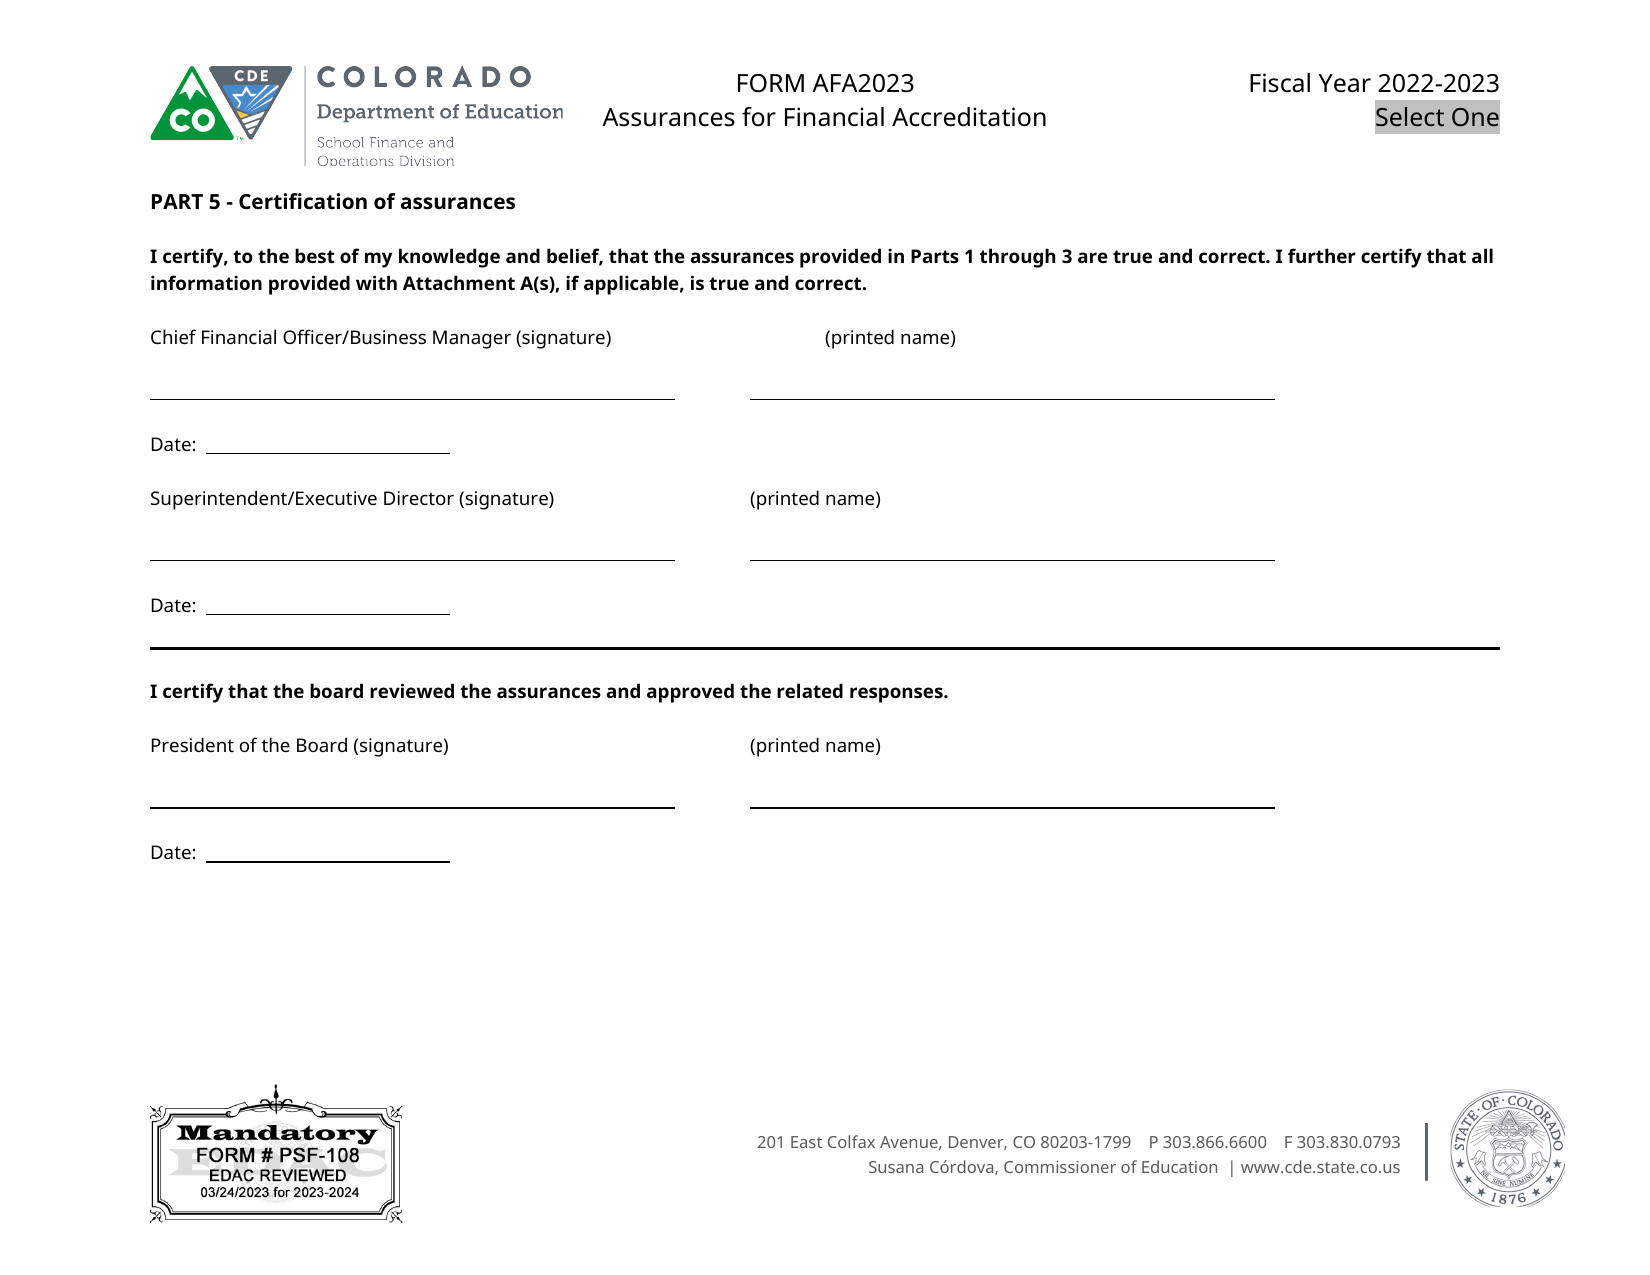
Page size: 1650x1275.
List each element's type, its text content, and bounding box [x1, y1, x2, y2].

text President of the Board (signature) (printed name) [150, 731, 1500, 758]
text Superintendent/Executive Director (signature) (printed name) [150, 484, 1500, 511]
text Date: [150, 430, 1500, 457]
text PART 5 - Certification of assurances [150, 187, 1500, 214]
text Chief Financial Officer/Business Manager (signature) (printed name) [150, 323, 1500, 350]
text I certify that the board reviewed the assurances and approved the related responses. [150, 677, 1500, 704]
text Date: [150, 838, 1500, 865]
picture [150, 66, 563, 167]
picture [1448, 1089, 1565, 1206]
text Date: [150, 591, 1500, 618]
picture [150, 1084, 405, 1225]
text I certify, to the best of my knowledge and belief, that the assurances provided in Parts 1 through 3 are true and correct. I further certify that all information provided with Attachment A(s), if applicable, is true and correct. [150, 242, 1500, 296]
